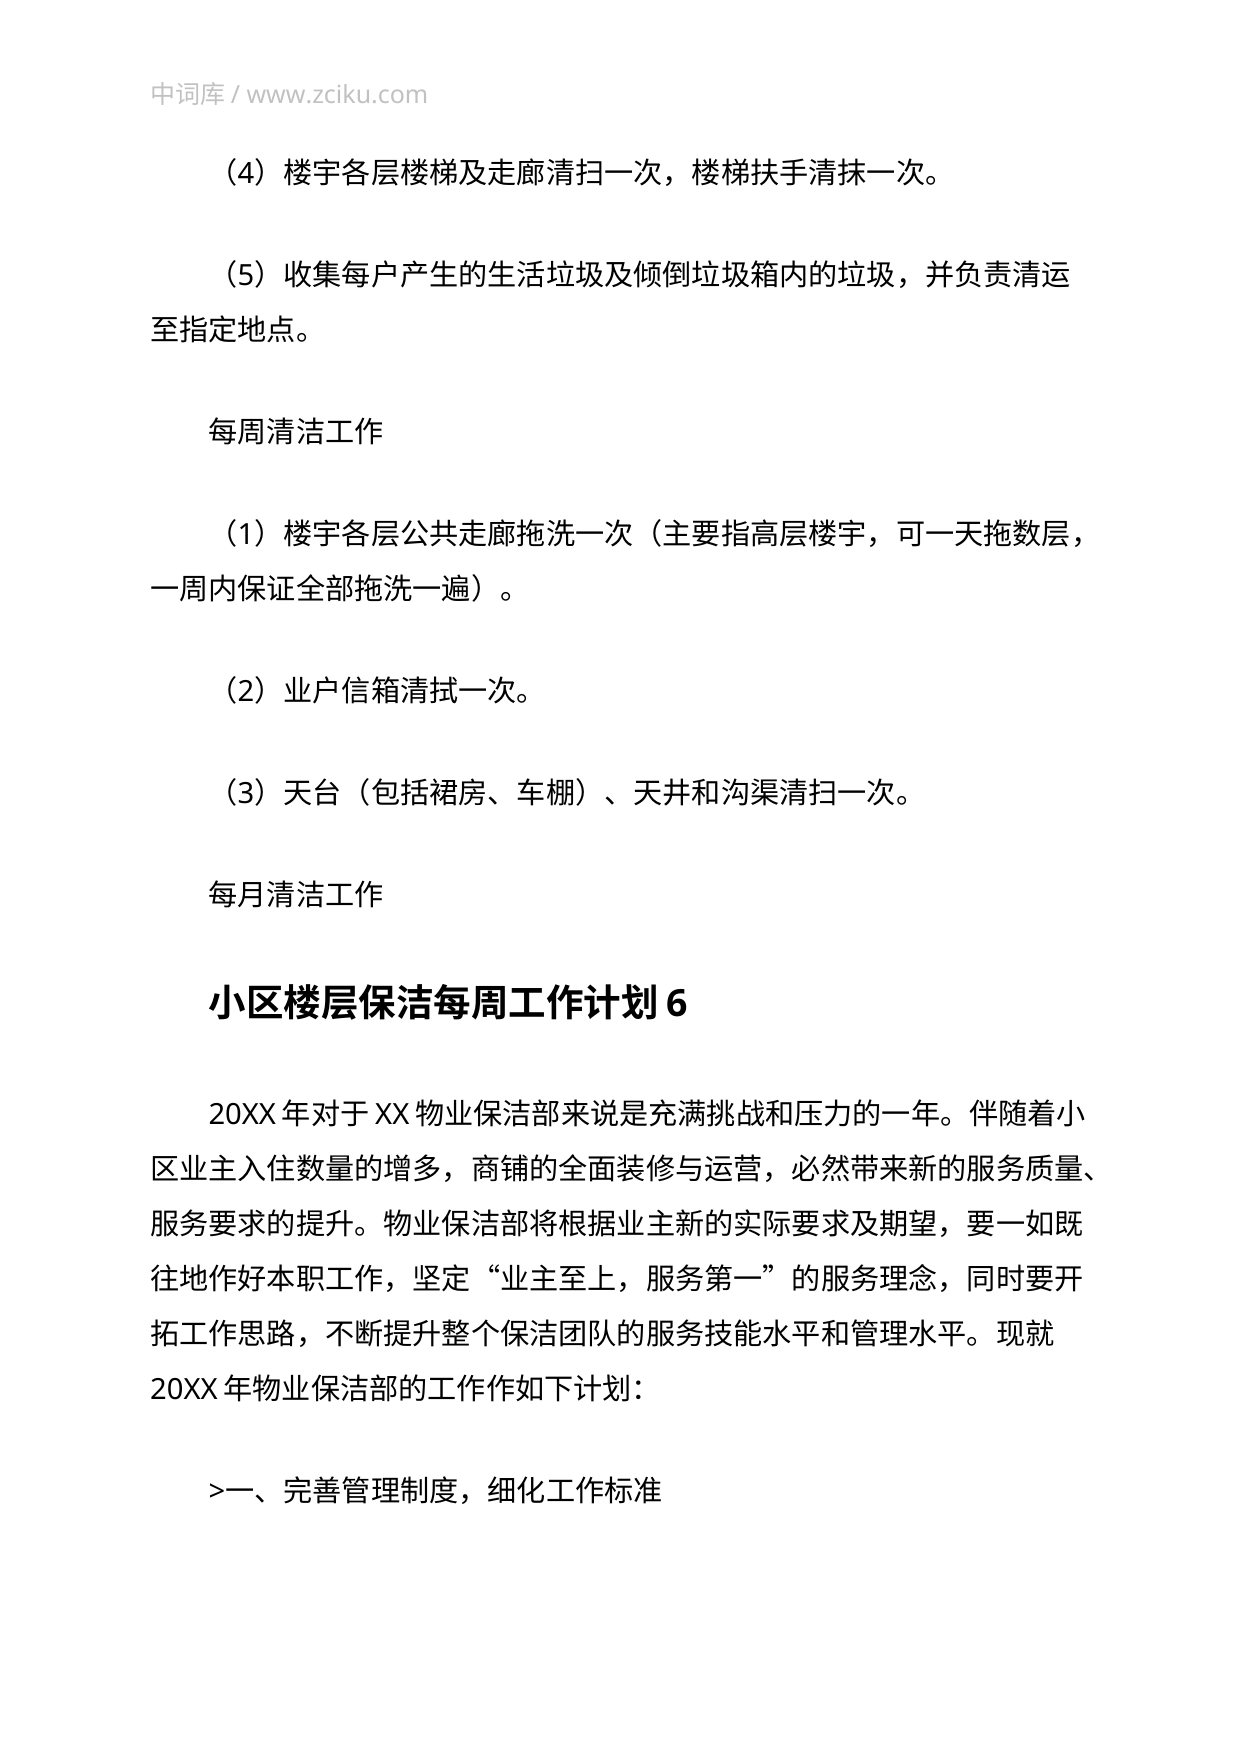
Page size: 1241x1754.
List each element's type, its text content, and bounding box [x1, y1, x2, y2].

text 小区楼层保洁每周工作计划6 [150, 973, 1090, 1027]
text >一、完善管理制度，细化工作标准 [150, 1467, 1090, 1509]
text （4）楼宇各层楼梯及走廊清扫一次，楼梯扶手清抹一次。 [150, 150, 1090, 192]
text （3）天台（包括裙房、车棚）、天井和沟渠清扫一次。 [150, 769, 1090, 812]
text （2）业户信箱清拭一次。 [150, 667, 1090, 710]
text 每周清洁工作 [150, 409, 1090, 451]
text （5）收集每户产生的生活垃圾及倾倒垃圾箱内的垃圾，并负责清运至指定地点。 [150, 252, 1090, 349]
text 每月清洁工作 [150, 871, 1090, 913]
text 20XX年对于XX物业保洁部来说是充满挑战和压力的一年。伴随着小区业主入住数量的增多，商铺的全面装修与运营，必然带来新的服务质量、服务要求的提升。物业保洁部将根据业主新的实际要求及期望，要一如既往地作好本职工作，坚定“业主至上，服务第一”的服务理念，同时要开拓工作思路，不断提升整个保洁团队的服务技能水平和管理水平。现就20XX年物业保洁部的工作作如下计划： [150, 1091, 1090, 1408]
text （1）楼宇各层公共走廊拖洗一次（主要指高层楼宇，可一天拖数层，一周内保证全部拖洗一遍）。 [150, 511, 1090, 608]
